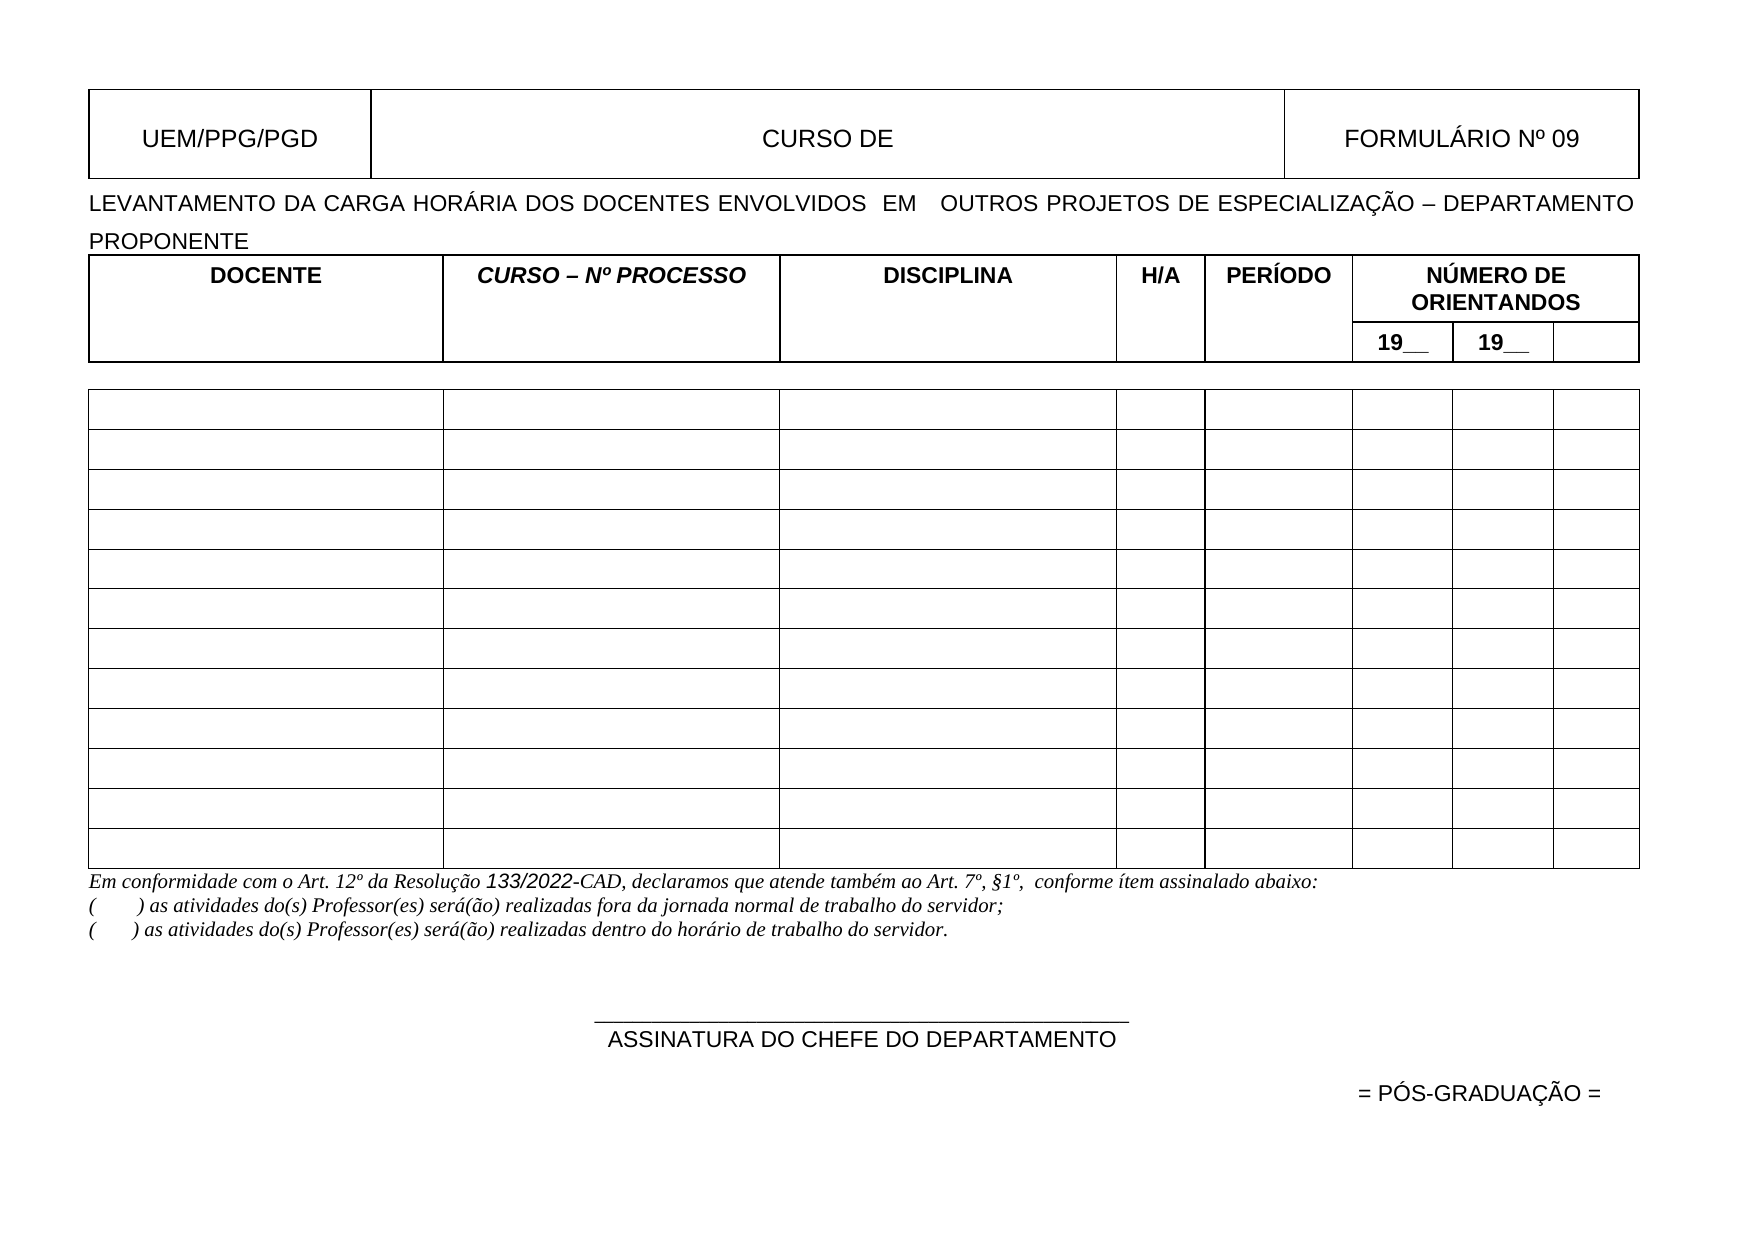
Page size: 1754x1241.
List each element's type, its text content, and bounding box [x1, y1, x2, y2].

table_header DOCENTE [90, 256, 442, 321]
table_cell [89, 629, 443, 668]
text ________________________________________________________ [89, 998, 1636, 1026]
table_cell [444, 789, 779, 828]
table_header [444, 390, 779, 429]
table_cell [1353, 629, 1452, 668]
table_header CURSO – Nº PROCESSO [444, 256, 779, 321]
table_cell [444, 749, 779, 788]
table_cell [780, 749, 1116, 788]
table_cell [1353, 709, 1452, 748]
table_cell [1206, 829, 1352, 868]
table_cell [1206, 321, 1352, 361]
table_cell [1353, 550, 1452, 588]
text ASSINATURA DO CHEFE DO DEPARTAMENTO [89, 1026, 1636, 1053]
text ( ) as atividades do(s) Professor(es) será(ão) realizadas dentro do horário de trabalho do servidor. [89, 917, 1636, 941]
table_header NÚMERO DE ORIENTANDOS [1353, 256, 1638, 321]
table_cell [1554, 430, 1639, 469]
table_cell [1206, 749, 1352, 788]
table_cell [1117, 589, 1204, 628]
table_cell [1117, 510, 1204, 548]
table_cell [1353, 789, 1452, 828]
table_cell [89, 470, 443, 508]
table_cell [1206, 629, 1352, 668]
table_cell [1453, 709, 1553, 748]
table_cell [780, 829, 1116, 868]
table_cell [444, 829, 779, 868]
table_cell [1554, 749, 1639, 788]
table_cell [1453, 749, 1553, 788]
table_header PERÍODO [1206, 256, 1352, 321]
table_cell [1353, 430, 1452, 469]
table_cell [780, 589, 1116, 628]
table_cell [444, 510, 779, 548]
table_cell [1453, 589, 1553, 628]
table_cell [1117, 321, 1204, 361]
table_cell [780, 669, 1116, 708]
table_cell [1453, 669, 1553, 708]
table_cell [1206, 789, 1352, 828]
table_cell [444, 321, 779, 361]
table_cell [1353, 749, 1452, 788]
table_cell [780, 789, 1116, 828]
table_cell [89, 749, 443, 788]
table_cell [1353, 669, 1452, 708]
table_cell [444, 470, 779, 508]
table_cell [89, 510, 443, 548]
table_header [1453, 390, 1553, 429]
table_cell [1117, 669, 1204, 708]
table_cell [1453, 789, 1553, 828]
table_cell [1206, 430, 1352, 469]
table_cell [1117, 749, 1204, 788]
table_header DISCIPLINA [781, 256, 1116, 321]
table_cell [1117, 430, 1204, 469]
table_cell [1117, 709, 1204, 748]
table_cell [444, 709, 779, 748]
text ( ) as atividades do(s) Professor(es) será(ão) realizadas fora da jornada normal de trabalho do servidor; [89, 893, 1636, 917]
table_cell [1453, 430, 1553, 469]
text Em conformidade com o Art. 12º da Resolução 133/2022-CAD, declaramos que atende também ao Art. 7º, §1º, conforme ítem assinalado abaixo: [89, 869, 1636, 893]
table_header UEM/PPG/PGD [90, 90, 370, 178]
table_cell [444, 589, 779, 628]
table_cell [780, 510, 1116, 548]
table_cell [89, 709, 443, 748]
table_header [780, 390, 1116, 429]
table_cell [780, 709, 1116, 748]
table_cell [1554, 470, 1639, 508]
table_header FORMULÁRIO Nº 09 [1285, 90, 1638, 178]
table_cell [1353, 829, 1452, 868]
table_cell [444, 629, 779, 668]
table_cell [780, 470, 1116, 508]
table_header [1206, 390, 1352, 429]
table_cell [1554, 629, 1639, 668]
table_cell [1206, 669, 1352, 708]
table_header [89, 390, 443, 429]
table_cell [89, 550, 443, 588]
table_cell [1554, 829, 1639, 868]
table_cell [1554, 709, 1639, 748]
table_cell [1453, 629, 1553, 668]
table_cell [1117, 550, 1204, 588]
table_cell [1554, 669, 1639, 708]
table_cell [90, 321, 442, 361]
table_header H/A [1117, 256, 1204, 321]
table_cell [89, 430, 443, 469]
table_cell [89, 669, 443, 708]
table_header CURSO DE [372, 90, 1284, 178]
table_cell [89, 829, 443, 868]
table_cell [1206, 589, 1352, 628]
table_cell [89, 789, 443, 828]
table_cell [1206, 470, 1352, 508]
table_cell [1353, 510, 1452, 548]
table_cell [444, 430, 779, 469]
table_cell [1206, 550, 1352, 588]
table_cell [1117, 829, 1204, 868]
table_cell [1353, 589, 1452, 628]
table_cell [780, 629, 1116, 668]
table_cell [1554, 550, 1639, 588]
table_cell [781, 321, 1116, 361]
table_cell [1554, 323, 1638, 361]
table_cell [1353, 470, 1452, 508]
table_cell 19__ [1454, 323, 1553, 361]
table_cell [1453, 829, 1553, 868]
table_cell [1117, 470, 1204, 508]
table_cell [1554, 510, 1639, 548]
table_cell [1206, 510, 1352, 548]
table_cell 19__ [1353, 323, 1452, 361]
table_cell [780, 430, 1116, 469]
text = PÓS-GRADUAÇÃO = [89, 1081, 1601, 1106]
table_cell [1554, 589, 1639, 628]
table_cell [1453, 510, 1553, 548]
table_cell [1206, 709, 1352, 748]
table_cell [444, 550, 779, 588]
table_cell [1453, 470, 1553, 508]
table_cell [780, 550, 1116, 588]
table_cell [1554, 789, 1639, 828]
table_cell [1117, 629, 1204, 668]
table_cell [444, 669, 779, 708]
table_cell [89, 589, 443, 628]
table_header [1117, 390, 1204, 429]
table_header [1353, 390, 1452, 429]
text LEVANTAMENTO DA CARGA HORÁRIA DOS DOCENTES ENVOLVIDOS ESPECIALIZAÇÃO – DEPARTAMENTO PROPONENTE [89, 179, 1636, 254]
table_cell [1117, 789, 1204, 828]
table_cell [1453, 550, 1553, 588]
table_header [1554, 390, 1639, 429]
